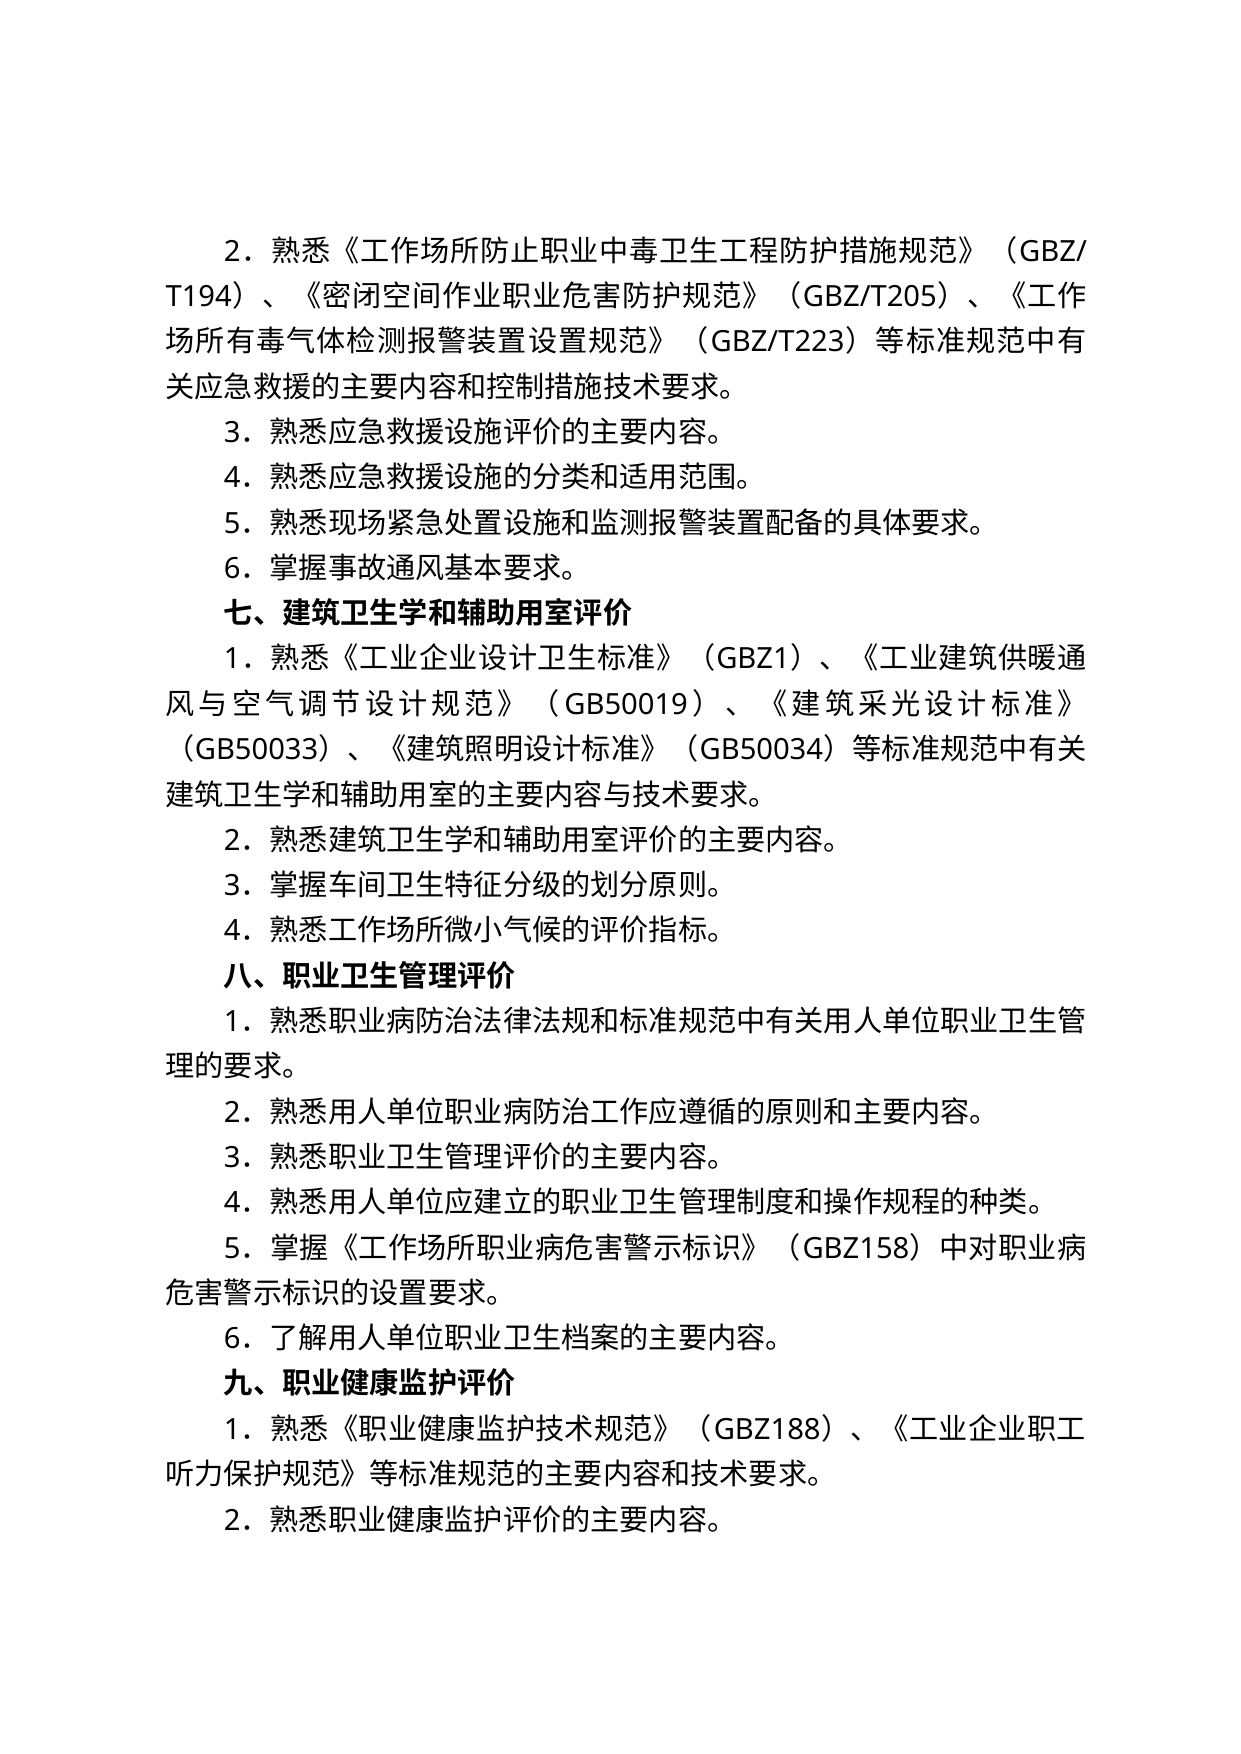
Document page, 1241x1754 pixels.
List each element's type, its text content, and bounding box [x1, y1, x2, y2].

text 八、职业卫生管理评价 [165, 951, 1087, 996]
text 3．熟悉职业卫生管理评价的主要内容。 [165, 1132, 1087, 1177]
text 5．熟悉现场紧急处置设施和监测报警装置配备的具体要求。 [165, 498, 1087, 543]
text 4．熟悉工作场所微小气候的评价指标。 [165, 906, 1087, 951]
text 2．熟悉用人单位职业病防治工作应遵循的原则和主要内容。 [165, 1087, 1087, 1132]
text 九、职业健康监护评价 [165, 1359, 1087, 1404]
text 4．熟悉应急救援设施的分类和适用范围。 [165, 452, 1087, 498]
text 七、建筑卫生学和辅助用室评价 [165, 588, 1087, 634]
text 2．熟悉《工作场所防止职业中毒卫生工程防护措施规范》（GBZ/T194）、《密闭空间作业职业危害防护规范》（GBZ/T205）、《工作场所有毒气体检测报警装置设置规范》（GBZ/T223）等标准规范中有关应急救援的主要内容和控制措施技术要求。 [165, 226, 1087, 407]
text 3．熟悉应急救援设施评价的主要内容。 [165, 407, 1087, 452]
text 2．熟悉职业健康监护评价的主要内容。 [165, 1494, 1087, 1540]
text 2．熟悉建筑卫生学和辅助用室评价的主要内容。 [165, 815, 1087, 860]
text 6．了解用人单位职业卫生档案的主要内容。 [165, 1313, 1087, 1359]
text 5．掌握《工作场所职业病危害警示标识》（GBZ158）中对职业病危害警示标识的设置要求。 [165, 1223, 1087, 1313]
text 3．掌握车间卫生特征分级的划分原则。 [165, 860, 1087, 906]
text 1．熟悉《工业企业设计卫生标准》（GBZ1）、《工业建筑供暖通风与空气调节设计规范》（GB50019）、《建筑采光设计标准》（GB50033）、《建筑照明设计标准》（GB50034）等标准规范中有关建筑卫生学和辅助用室的主要内容与技术要求。 [165, 634, 1087, 815]
text 6．掌握事故通风基本要求。 [165, 543, 1087, 588]
text 1．熟悉职业病防治法律法规和标准规范中有关用人单位职业卫生管理的要求。 [165, 996, 1087, 1087]
text 1．熟悉《职业健康监护技术规范》（GBZ188）、《工业企业职工听力保护规范》等标准规范的主要内容和技术要求。 [165, 1404, 1087, 1494]
text 4．熟悉用人单位应建立的职业卫生管理制度和操作规程的种类。 [165, 1177, 1087, 1223]
